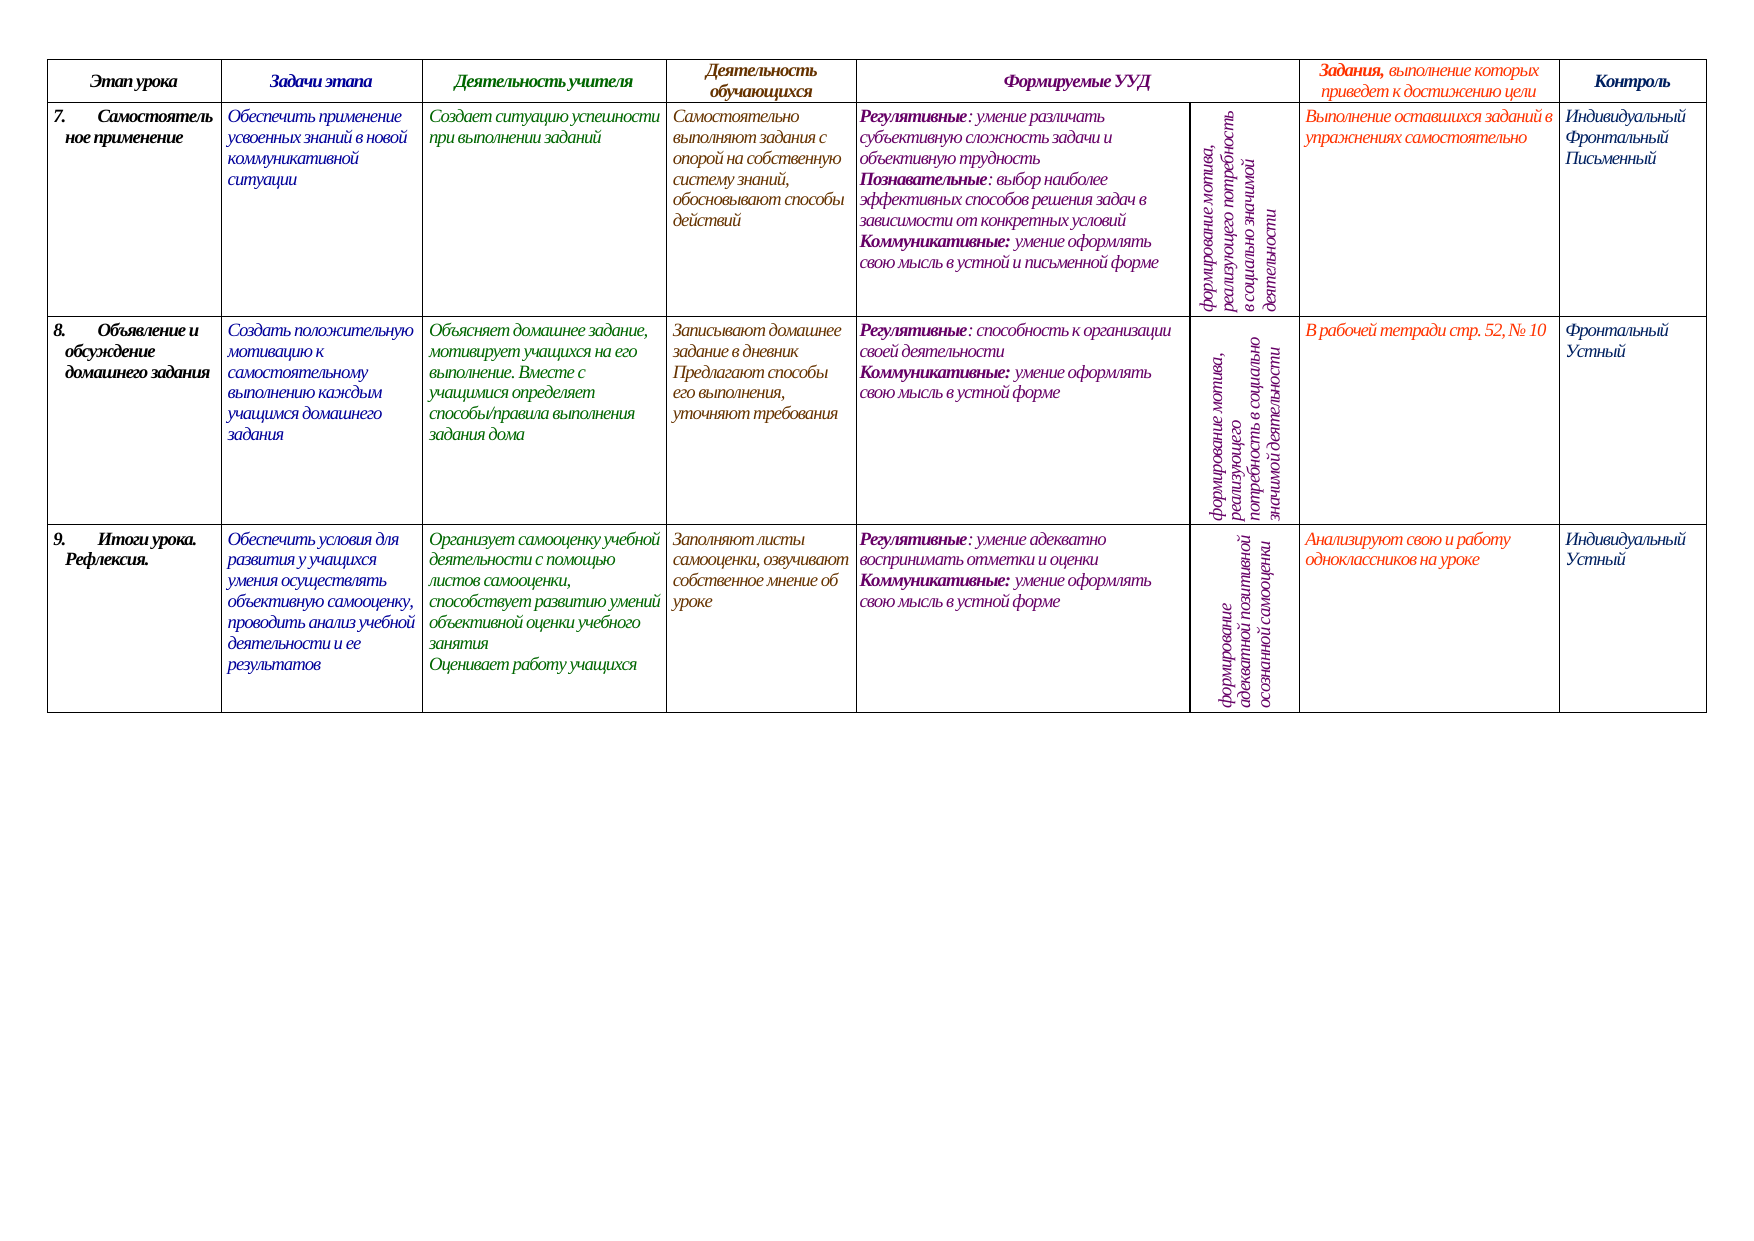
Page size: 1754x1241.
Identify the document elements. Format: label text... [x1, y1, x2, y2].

table_cell формирование адекватной позитивной осознанной самооценки [1191, 525, 1299, 712]
table_cell Объявление и обсуждение домашнего задания [48, 317, 221, 524]
table_cell Организует самооценку учебной деятельности с помощью листов самооценки, способствует развитию умений объективной оценки учебного занятия Оценивает работу учащихся [423, 525, 666, 712]
table_cell Регулятивные: умение различать субъективную сложность задачи и объективную трудность Познавательные: выбор наиболее эффективных способов решения задач в зависимости от конкретных условий Коммуникативные: умение оформлять свою мысль в устной и письменной форме [857, 103, 1189, 316]
table_header Задания, выполнение которых приведет к достижению цели [1300, 60, 1559, 102]
table_cell Заполняют листы самооценки, озвучивают собственное мнение об уроке [667, 525, 856, 712]
table_cell Обеспечить применение усвоенных знаний в новой коммуникативной ситуации [222, 103, 422, 316]
table_cell Индивидуальный Устный [1560, 525, 1706, 712]
table_cell В рабочей тетради стр. 52, № 10 [1300, 317, 1559, 524]
table_cell Фронтальный Устный [1560, 317, 1706, 524]
table_cell Объясняет домашнее задание, мотивирует учащихся на его выполнение. Вместе с учащимися определяет способы/правила выполнения задания дома [423, 317, 666, 524]
table_cell Записывают домашнее задание в дневник Предлагают способы его выполнения, уточняют требования [667, 317, 856, 524]
table_cell Самостоятельное применение [48, 103, 221, 316]
table_cell Обеспечить условия для развития у учащихся умения осуществлять объективную самооценку, проводить анализ учебной деятельности и ее результатов [222, 525, 422, 712]
table_cell Создает ситуацию успешности при выполнении заданий [423, 103, 666, 316]
table_cell формирование мотива, реализующего потребность в социально значимой деятельности [1191, 103, 1299, 316]
table_cell формирование мотива, реализующего потребность в социально значимой деятельности [1191, 317, 1299, 524]
table_header Деятельность обучающихся [667, 60, 856, 102]
table_header Контроль [1560, 60, 1706, 102]
table_cell Создать положительную мотивацию к самостоятельному выполнению каждым учащимся домашнего задания [222, 317, 422, 524]
table_cell Регулятивные: способность к организации своей деятельности Коммуникативные: умение оформлять свою мысль в устной форме [857, 317, 1189, 524]
table_cell Итоги урока. Рефлексия. [48, 525, 221, 712]
table_cell Регулятивные: умение адекватно воспринимать отметки и оценки Коммуникативные: умение оформлять свою мысль в устной форме [857, 525, 1189, 712]
table_cell Индивидуальный Фронтальный Письменный [1560, 103, 1706, 316]
table_header Формируемые УУД [857, 60, 1299, 102]
table_cell Самостоятельно выполняют задания с опорой на собственную систему знаний, обосновывают способы действий [667, 103, 856, 316]
table_header Задачи этапа [222, 60, 422, 102]
table_header Этап урока [48, 60, 221, 102]
table_cell Анализируют свою и работу одноклассников на уроке [1300, 525, 1559, 712]
table_header Деятельность учителя [423, 60, 666, 102]
table_cell Выполнение оставшихся заданий в упражнениях самостоятельно [1300, 103, 1559, 316]
